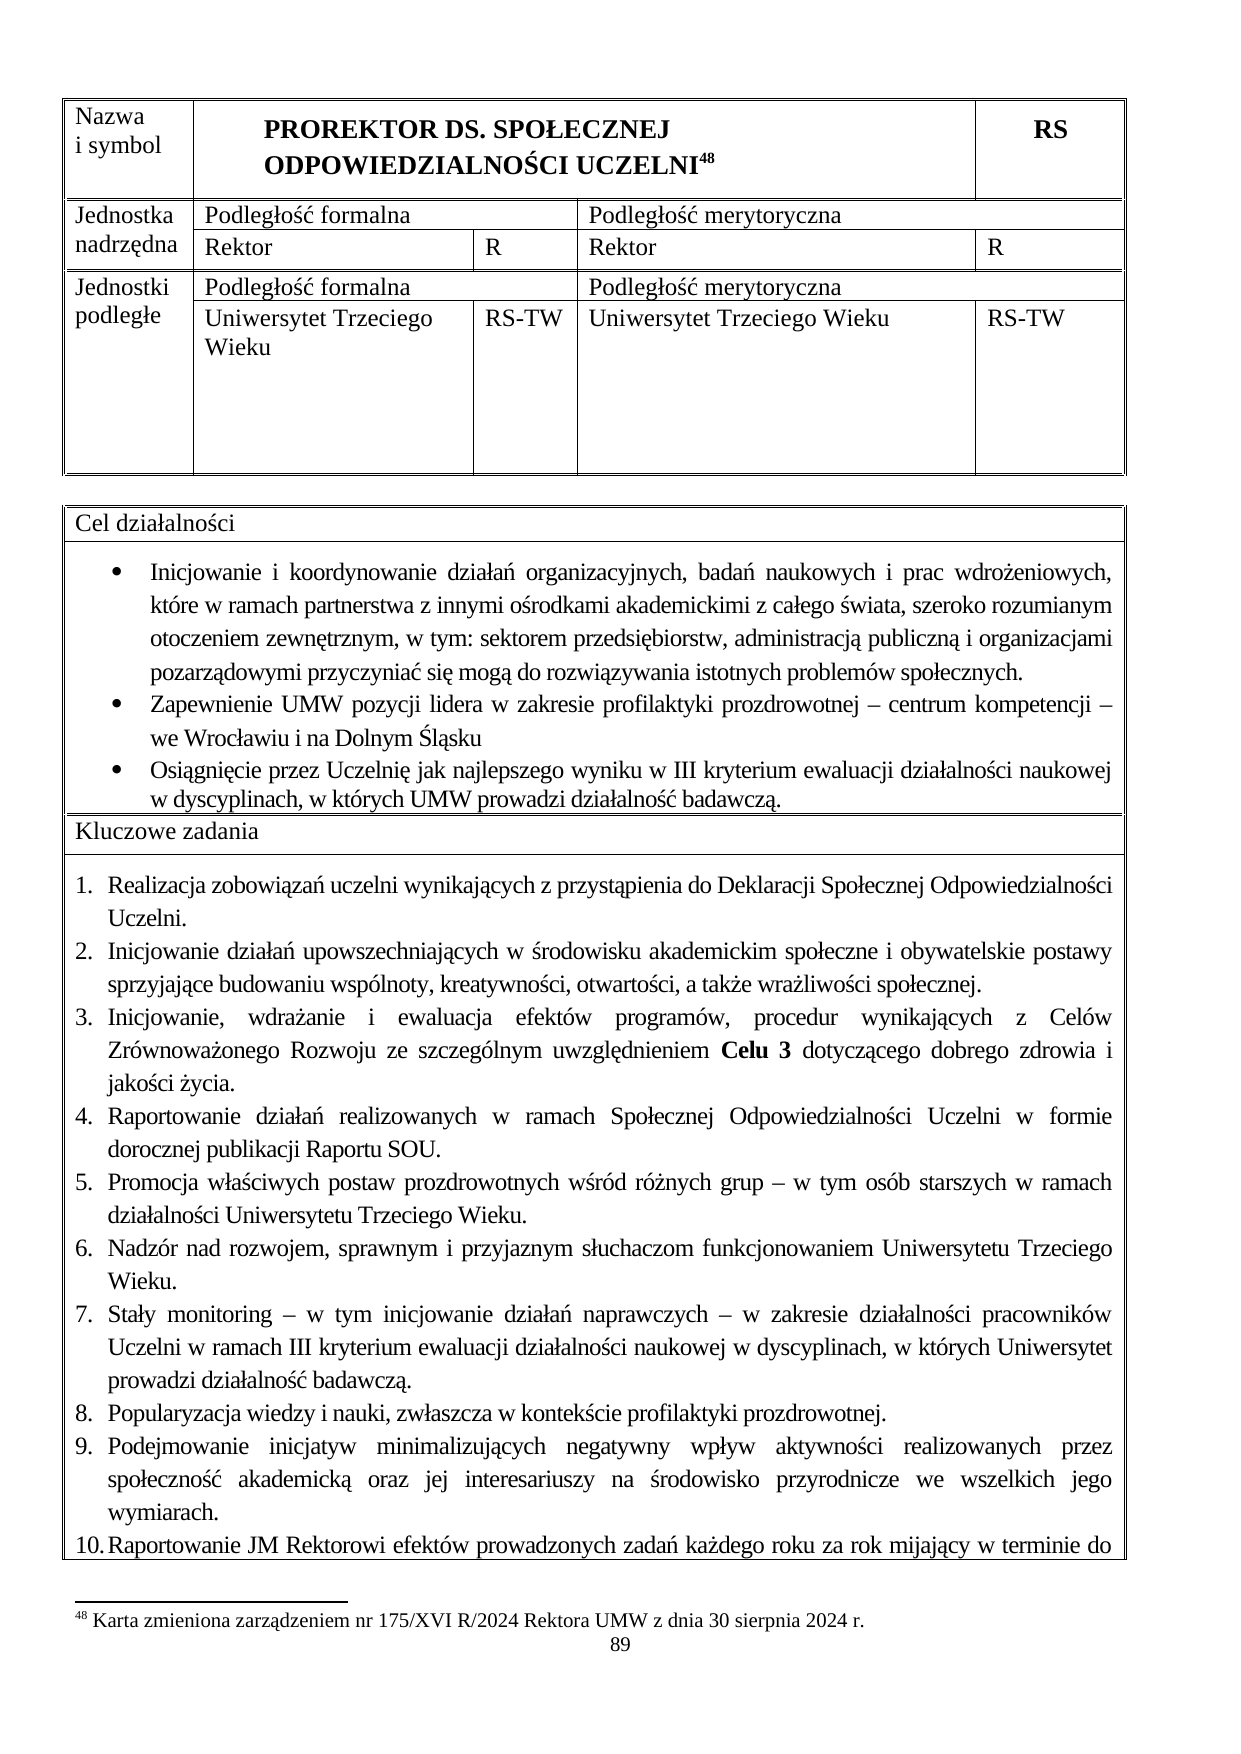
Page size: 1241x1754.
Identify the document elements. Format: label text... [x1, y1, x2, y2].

table_cell R [474, 230, 577, 268]
table_cell Cel działalności [64, 505, 1125, 541]
table_cell Jednostka nadrzędna [65, 198, 193, 268]
table_header PROREKTOR DS. SPOŁECZNEJ ODPOWIEDZIALNOŚCI UCZELNI [194, 101, 975, 197]
table_cell Rektor [578, 230, 975, 268]
table_cell Uniwersytet Trzeciego Wieku [194, 301, 473, 473]
table_cell Rektor [194, 230, 473, 268]
table_cell RS-TW [976, 301, 1124, 473]
table_cell Podległość merytoryczna [578, 198, 1124, 229]
table_cell Podległość merytoryczna [578, 269, 1124, 300]
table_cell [65, 855, 1124, 1559]
table_cell Uniwersytet Trzeciego Wieku [578, 301, 975, 473]
table_cell RS-TW [474, 301, 577, 473]
table_cell Kluczowe zadania [64, 813, 1125, 853]
table_cell Podległość formalna [194, 272, 577, 300]
table_header RS [976, 101, 1124, 197]
table_cell Podległość formalna [194, 201, 577, 229]
table_header Nazwa i symbol [65, 101, 193, 197]
table_cell [64, 473, 1125, 505]
table_cell Jednostki podległe [65, 269, 193, 473]
table_cell R [976, 230, 1124, 268]
table_cell Inicjowanie i koordynowanie działań organizacyjnych, badań naukowych i prac wdrożeniowych, które w ramach partnerstwa z innymi ośrodkami akademickimi z całego świata, szeroko rozumianym otoczeniem zewnętrznym, w tym: sektorem przedsiębiorstw, administracją publiczną i organizacjami pozarządowymi przyczyniać się mogą do rozwiązywania istotnych problemów społecznych. Zapewnienie UMW pozycji lidera w zakresie profilaktyki prozdrowotnej – centrum kompetencji – we Wrocławiu i na Dolnym Śląsku Osiągnięcie przez Uczelnię jak najlepszego wyniku w III kryterium ewaluacji działalności naukowej w dyscyplinach, w których UMW prowadzi działalność badawczą. [65, 542, 1124, 813]
